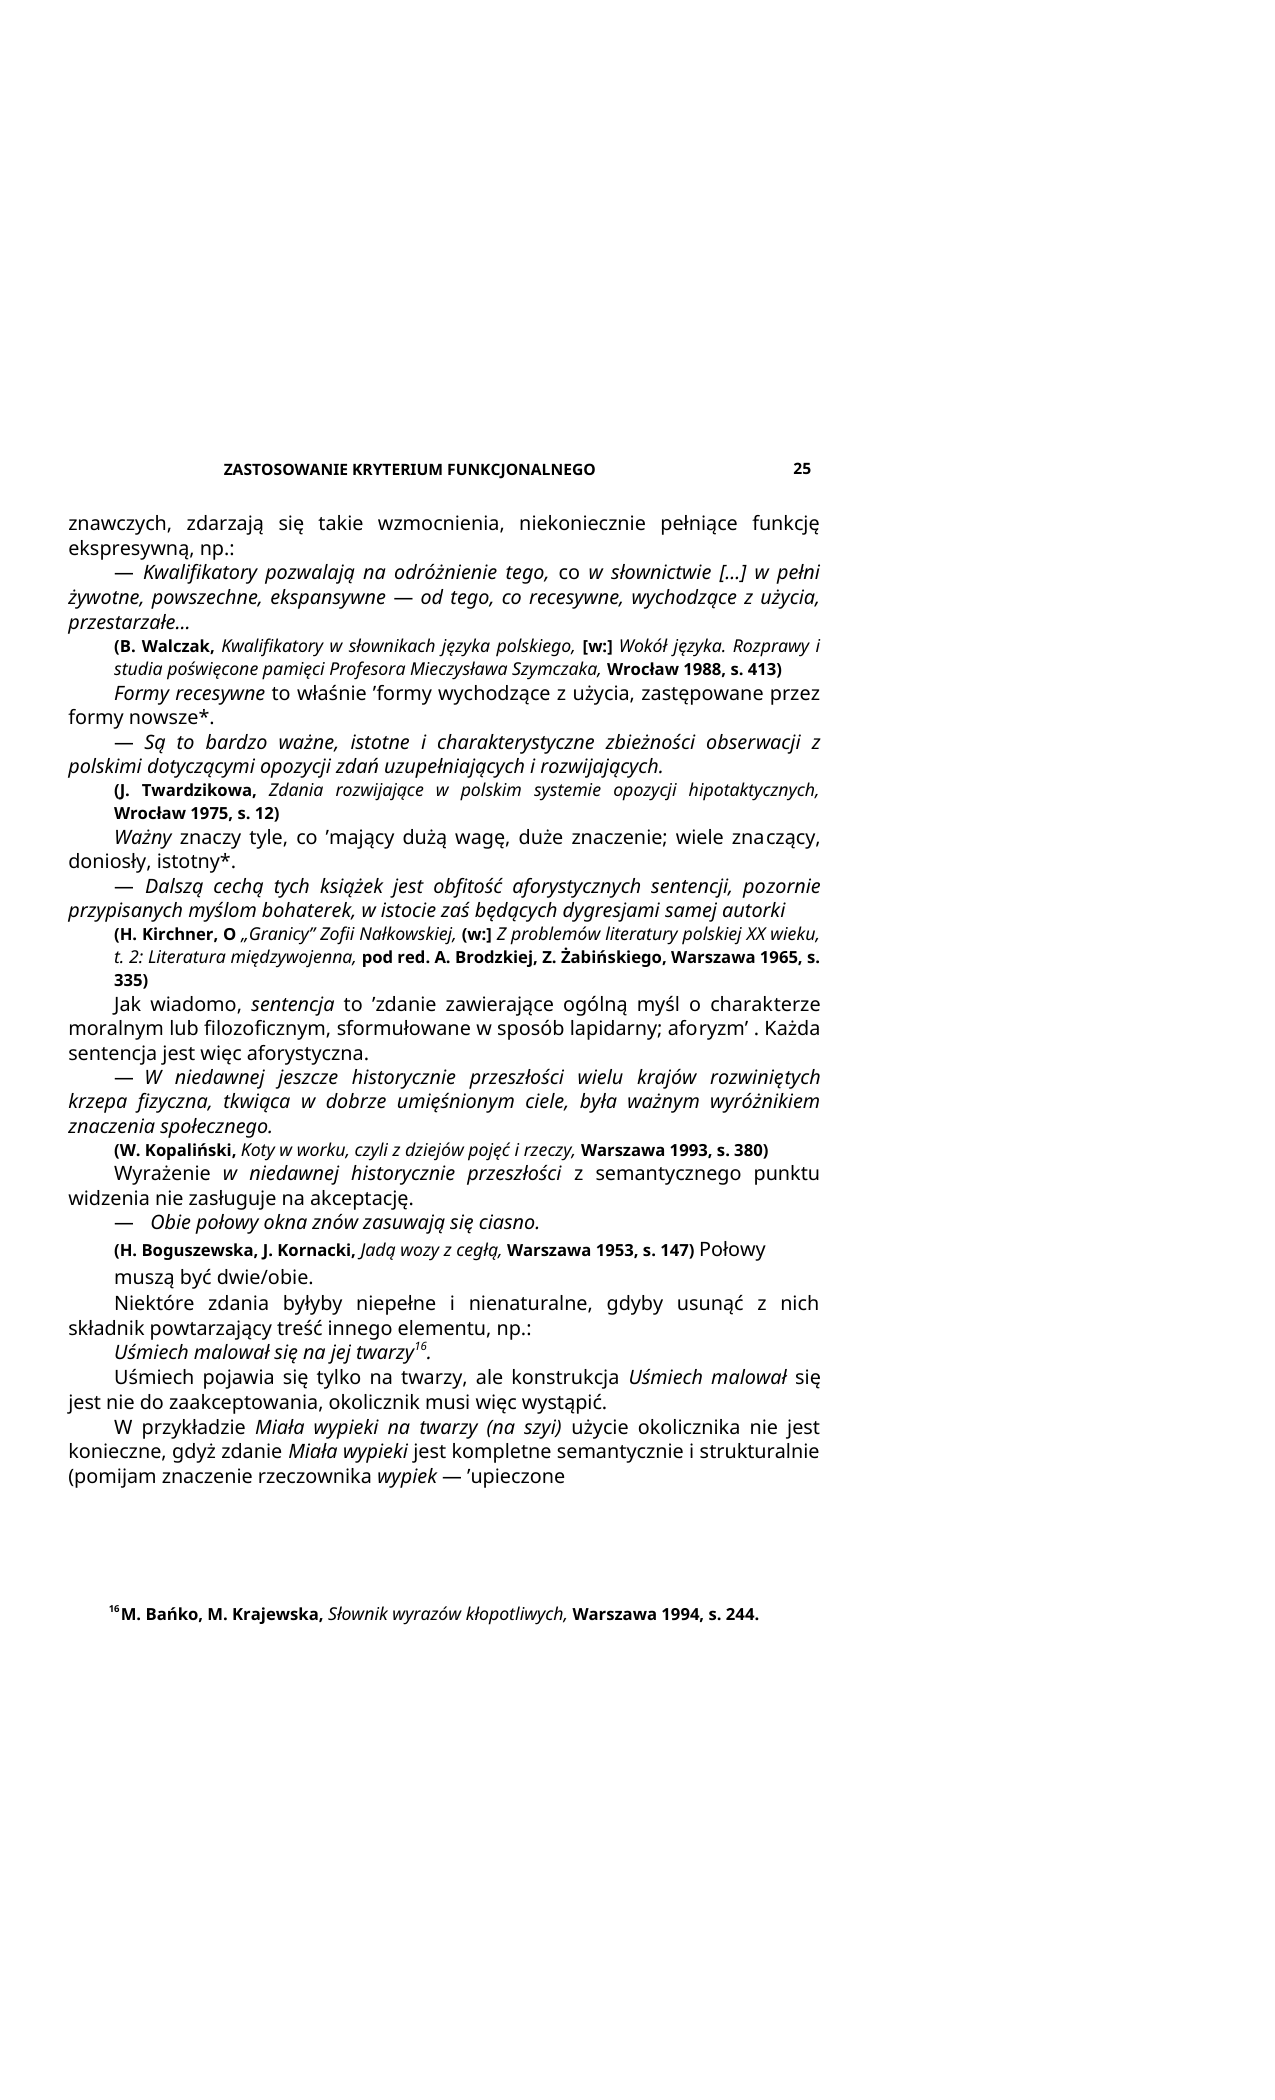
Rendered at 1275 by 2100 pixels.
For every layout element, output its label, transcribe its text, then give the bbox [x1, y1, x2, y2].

text ZASTOSOWANIE KRYTERIUM FUNKCJONALNEGO [223, 463, 596, 479]
list Obie połowy okna znów zasuwają się ciasno. [68, 1210, 821, 1234]
text 16 M. Bańko, M. Krajewska, Słownik wyrazów kłopotliwych, Warszawa 1994, s. 244. [71, 1603, 816, 1625]
list Kwalifikatory pozwalają na odróżnienie tego, co w słownictwie [...] w pełni żywotne, powszechne, ekspansywne — od tego, co recesywne, wychodzące z użycia, przestarzałe... [68, 560, 821, 634]
text Wyrażenie w niedawnej historycznie przeszłości z semantycznego punktu widzenia nie zasługuje na akceptację. [68, 1161, 821, 1210]
text Jak wiadomo, sentencja to ’zdanie zawierające ogólną myśl o charakterze moralnym lub filozoficznym, sformułowane w sposób lapidarny; aforyzm’ . Każda sentencja jest więc aforystyczna. [68, 991, 821, 1065]
text znawczych, zdarzają się takie wzmocnienia, niekoniecznie pełniące funkcję ekspresywną, np.: [68, 511, 821, 560]
text Ważny znaczy tyle, co ’mający dużą wagę, duże znaczenie; wiele znaczący, doniosły, istotny*. [68, 824, 821, 873]
text Uśmiech pojawia się tylko na twarzy, ale konstrukcja Uśmiech malował się jest nie do zaakceptowania, okolicznik musi więc wystąpić. [68, 1365, 821, 1414]
text (J. Twardzikowa, Zdania rozwijające w polskim systemie opozycji hipotaktycznych, Wrocław 1975, s. 12) [114, 778, 821, 824]
text (W. Kopaliński, Koty w worku, czyli z dziejów pojęć i rzeczy, Warszawa 1993, s. 380) [114, 1138, 821, 1161]
text (H. Kirchner, O „Granicy” Zofii Nałkowskiej, (w:] Z problemów literatury polskiej XX wieku, t. 2: Literatura międzywojenna, pod red. A. Brodzkiej, Z. Żabińskiego, Warszawa 1965, s. 335) [114, 922, 821, 991]
text (H. Boguszewska, J. Kornacki, Jadą wozy z cegłą, Warszawa 1953, s. 147) Połowy muszą być dwie/obie. [114, 1234, 821, 1290]
text W przykładzie Miała wypieki na twarzy (na szyi) użycie okolicznika nie jest konieczne, gdyż zdanie Miała wypieki jest kompletne semantycznie i strukturalnie (pomijam znaczenie rzeczownika wypiek — ’upieczone [68, 1414, 821, 1489]
list Są to bardzo ważne, istotne i charakterystyczne zbieżności obserwacji z polskimi dotyczącymi opozycji zdań uzupełniających i rozwijających. [68, 729, 821, 778]
list W niedawnej jeszcze historycznie przeszłości wielu krajów rozwiniętych krzepa fizyczna, tkwiąca w dobrze umięśnionym ciele, była ważnym wyróżnikiem znaczenia społecznego. [68, 1065, 821, 1138]
list Dalszą cechą tych książek jest obfitość aforystycznych sentencji, pozornie przypisanych myślom bohaterek, w istocie zaś będących dygresjami samej autorki [68, 873, 821, 922]
text Formy recesywne to właśnie ’formy wychodzące z użycia, zastępowane przez formy nowsze*. [68, 681, 821, 729]
text 25 [793, 462, 811, 478]
text Uśmiech malował się na jej twarzy16. [68, 1340, 821, 1365]
text Niektóre zdania byłyby niepełne i nienaturalne, gdyby usunąć z nich składnik powtarzający treść innego elementu, np.: [68, 1290, 821, 1340]
text (B. Walczak, Kwalifikatory w słownikach języka polskiego, [w:] Wokół języka. Rozprawy i studia poświęcone pamięci Profesora Mieczysława Szymczaka, Wrocław 1988, s. 413) [114, 634, 821, 681]
